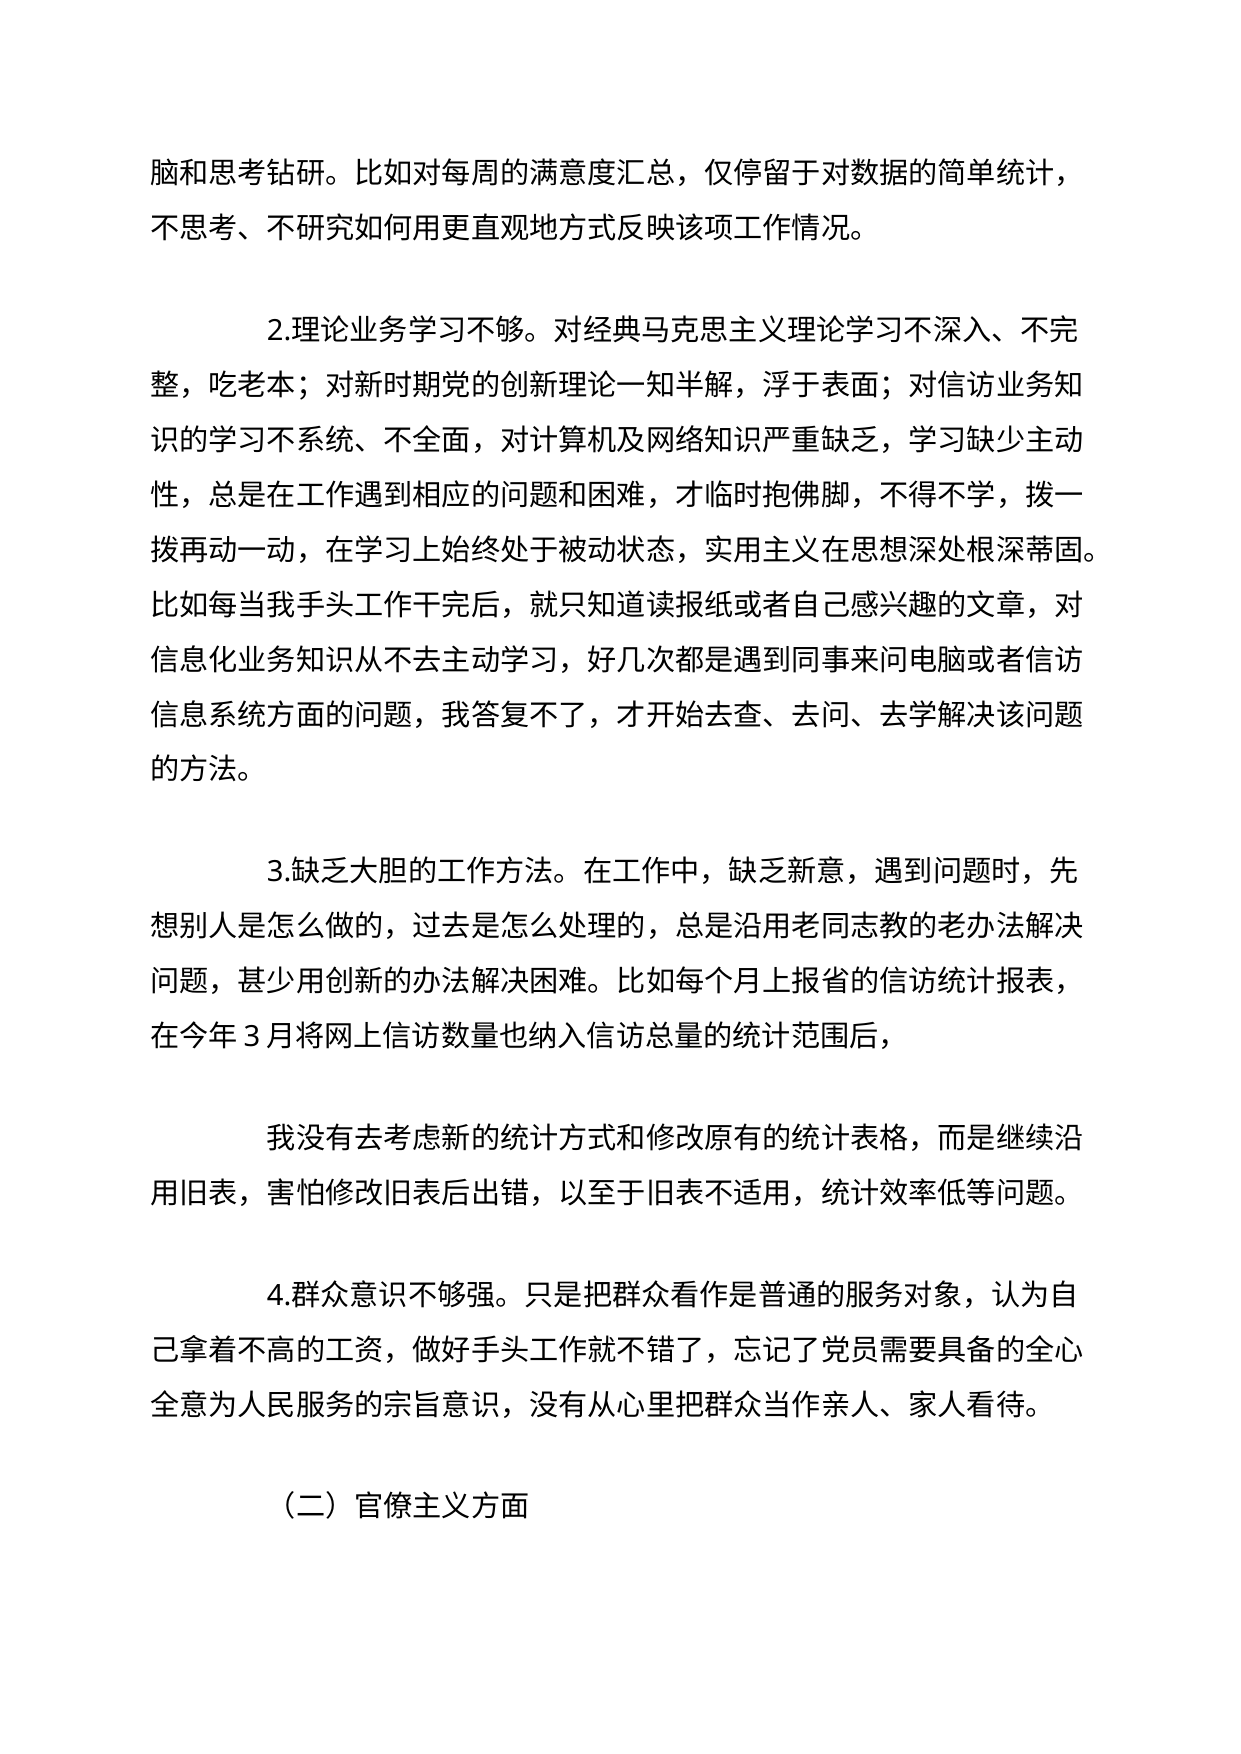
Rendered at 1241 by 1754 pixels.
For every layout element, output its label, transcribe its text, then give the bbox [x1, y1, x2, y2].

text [150, 150, 1090, 247]
text 2.理论业务学习不够。对经典马克思主义理论学习不深入、不完整，吃老本；对新时期党的创新理论一知半解，浮于表面；对信访业务知识的学习不系统、不全面，对计算机及网络知识严重缺乏，学习缺少主动性，总是在工作遇到相应的问题和困难，才临时抱佛脚，不得不学，拨一拨再动一动，在学习上始终处于被动状态，实用主义在思想深处根深蒂固。比如每当我手头工作干完后，就只知道读报纸或者自己感兴趣的文章，对信息化业务知识从不去主动学习，好几次都是遇到同事来问电脑或者信访信息系统方面的问题，我答复不了，才开始去查、去问、去学解决该问题的方法。 [150, 307, 1090, 788]
text （二）官僚主义方面 [150, 1483, 1090, 1525]
text 3.缺乏大胆的工作方法。在工作中，缺乏新意，遇到问题时，先想别人是怎么做的，过去是怎么处理的，总是沿用老同志教的老办法解决问题，甚少用创新的办法解决困难。比如每个月上报省的信访统计报表，在今年3月将网上信访数量也纳入信访总量的统计范围后， [150, 848, 1090, 1055]
text 我没有去考虑新的统计方式和修改原有的统计表格，而是继续沿用旧表，害怕修改旧表后出错，以至于旧表不适用，统计效率低等问题。 [150, 1114, 1090, 1212]
text 4.群众意识不够强。只是把群众看作是普通的服务对象，认为自己拿着不高的工资，做好手头工作就不错了，忘记了党员需要具备的全心全意为人民服务的宗旨意识，没有从心里把群众当作亲人、家人看待。 [150, 1271, 1090, 1423]
